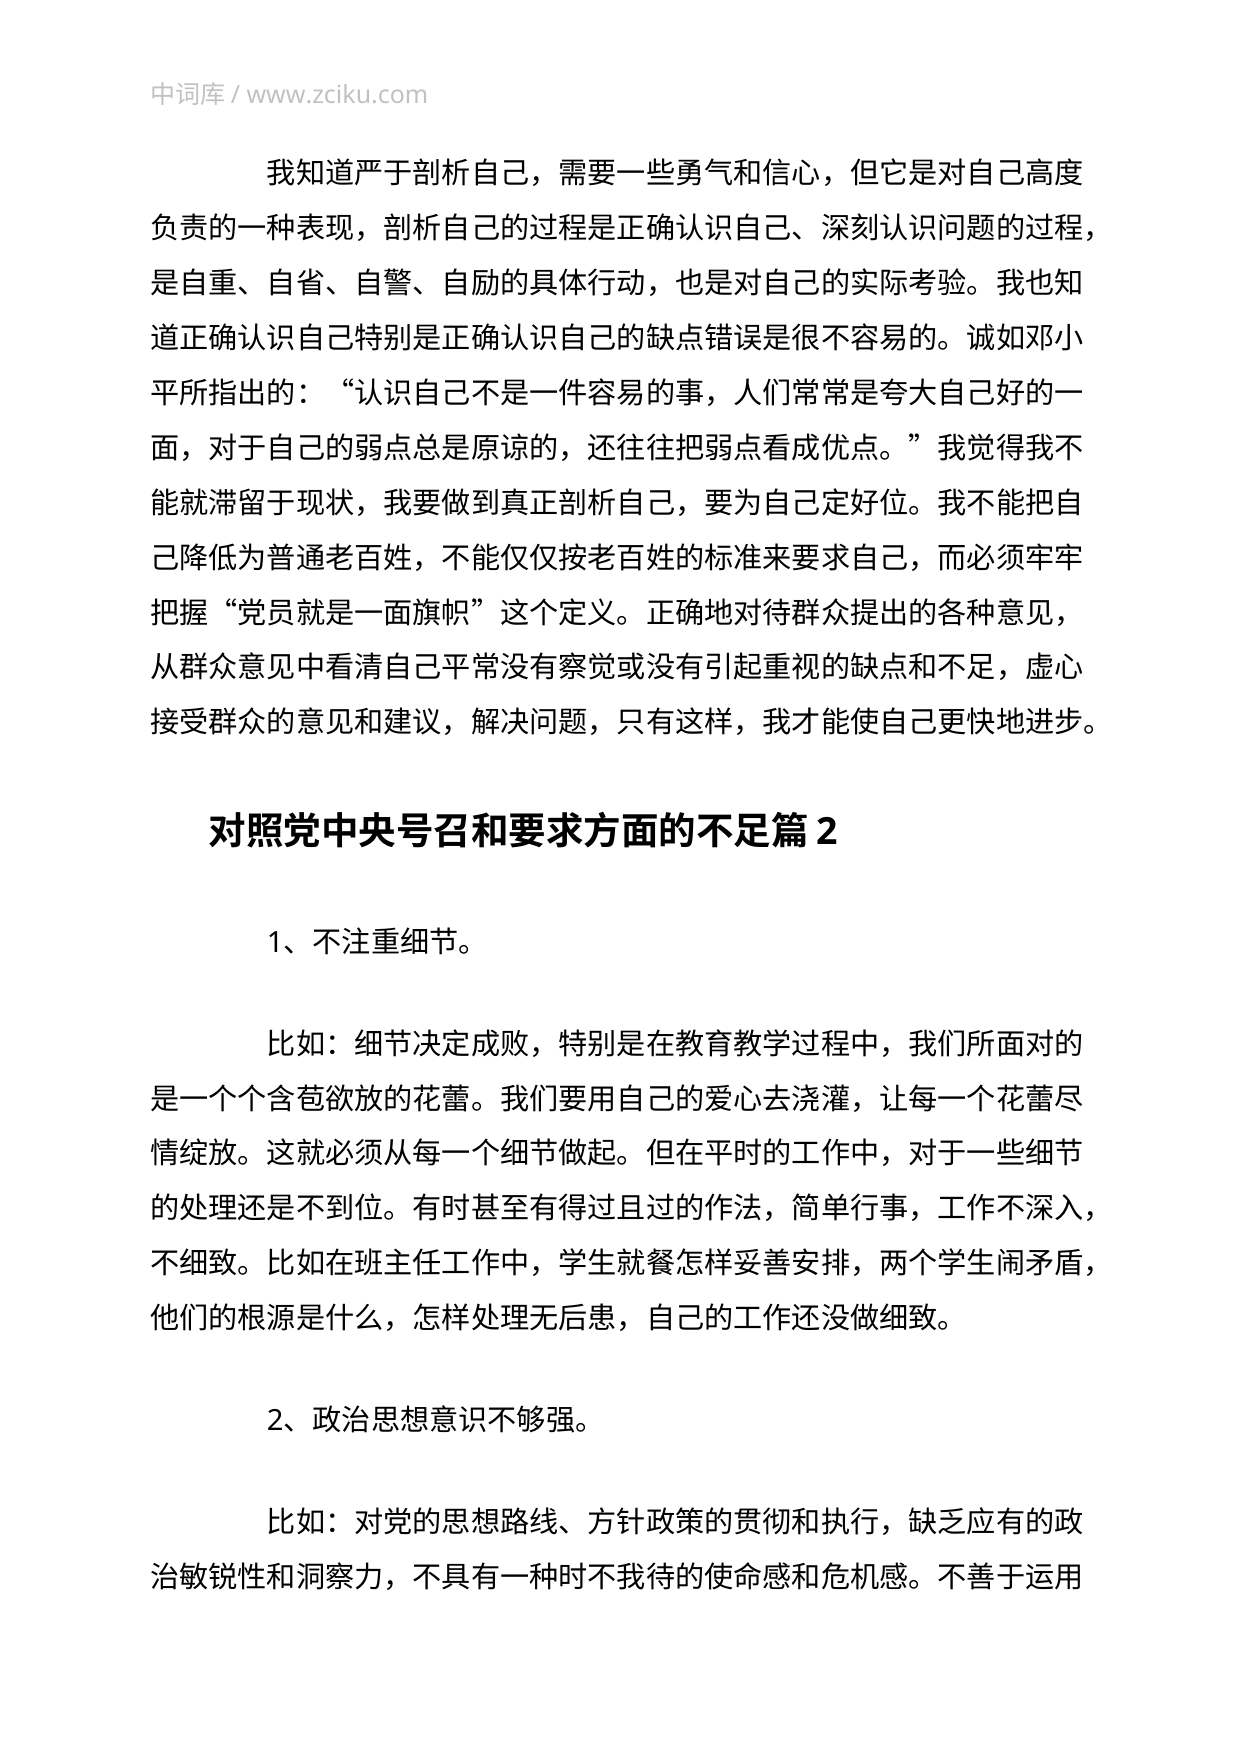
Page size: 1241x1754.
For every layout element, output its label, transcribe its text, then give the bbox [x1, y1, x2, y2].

text 1、不注重细节。 [150, 918, 1090, 961]
text 对照党中央号召和要求方面的不足篇2 [150, 801, 1090, 855]
text 比如：细节决定成败，特别是在教育教学过程中，我们所面对的是一个个含苞欲放的花蕾。我们要用自己的爱心去浇灌，让每一个花蕾尽情绽放。这就必须从每一个细节做起。但在平时的工作中，对于一些细节的处理还是不到位。有时甚至有得过且过的作法，简单行事，工作不深入，不细致。比如在班主任工作中，学生就餐怎样妥善安排，两个学生闹矛盾，他们的根源是什么，怎样处理无后患，自己的工作还没做细致。 [150, 1020, 1090, 1337]
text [150, 1498, 1090, 1596]
text 2、政治思想意识不够强。 [150, 1397, 1090, 1439]
text 我知道严于剖析自己，需要一些勇气和信心，但它是对自己高度负责的一种表现，剖析自己的过程是正确认识自己、深刻认识问题的过程，是自重、自省、自警、自励的具体行动，也是对自己的实际考验。我也知道正确认识自己特别是正确认识自己的缺点错误是很不容易的。诚如邓小平所指出的：“认识自己不是一件容易的事，人们常常是夸大自己好的一面，对于自己的弱点总是原谅的，还往往把弱点看成优点。”我觉得我不能就滞留于现状，我要做到真正剖析自己，要为自己定好位。我不能把自己降低为普通老百姓，不能仅仅按老百姓的标准来要求自己，而必须牢牢把握“党员就是一面旗帜”这个定义。正确地对待群众提出的各种意见，从群众意见中看清自己平常没有察觉或没有引起重视的缺点和不足，虚心接受群众的意见和建议，解决问题，只有这样，我才能使自己更快地进步。 [150, 150, 1090, 741]
